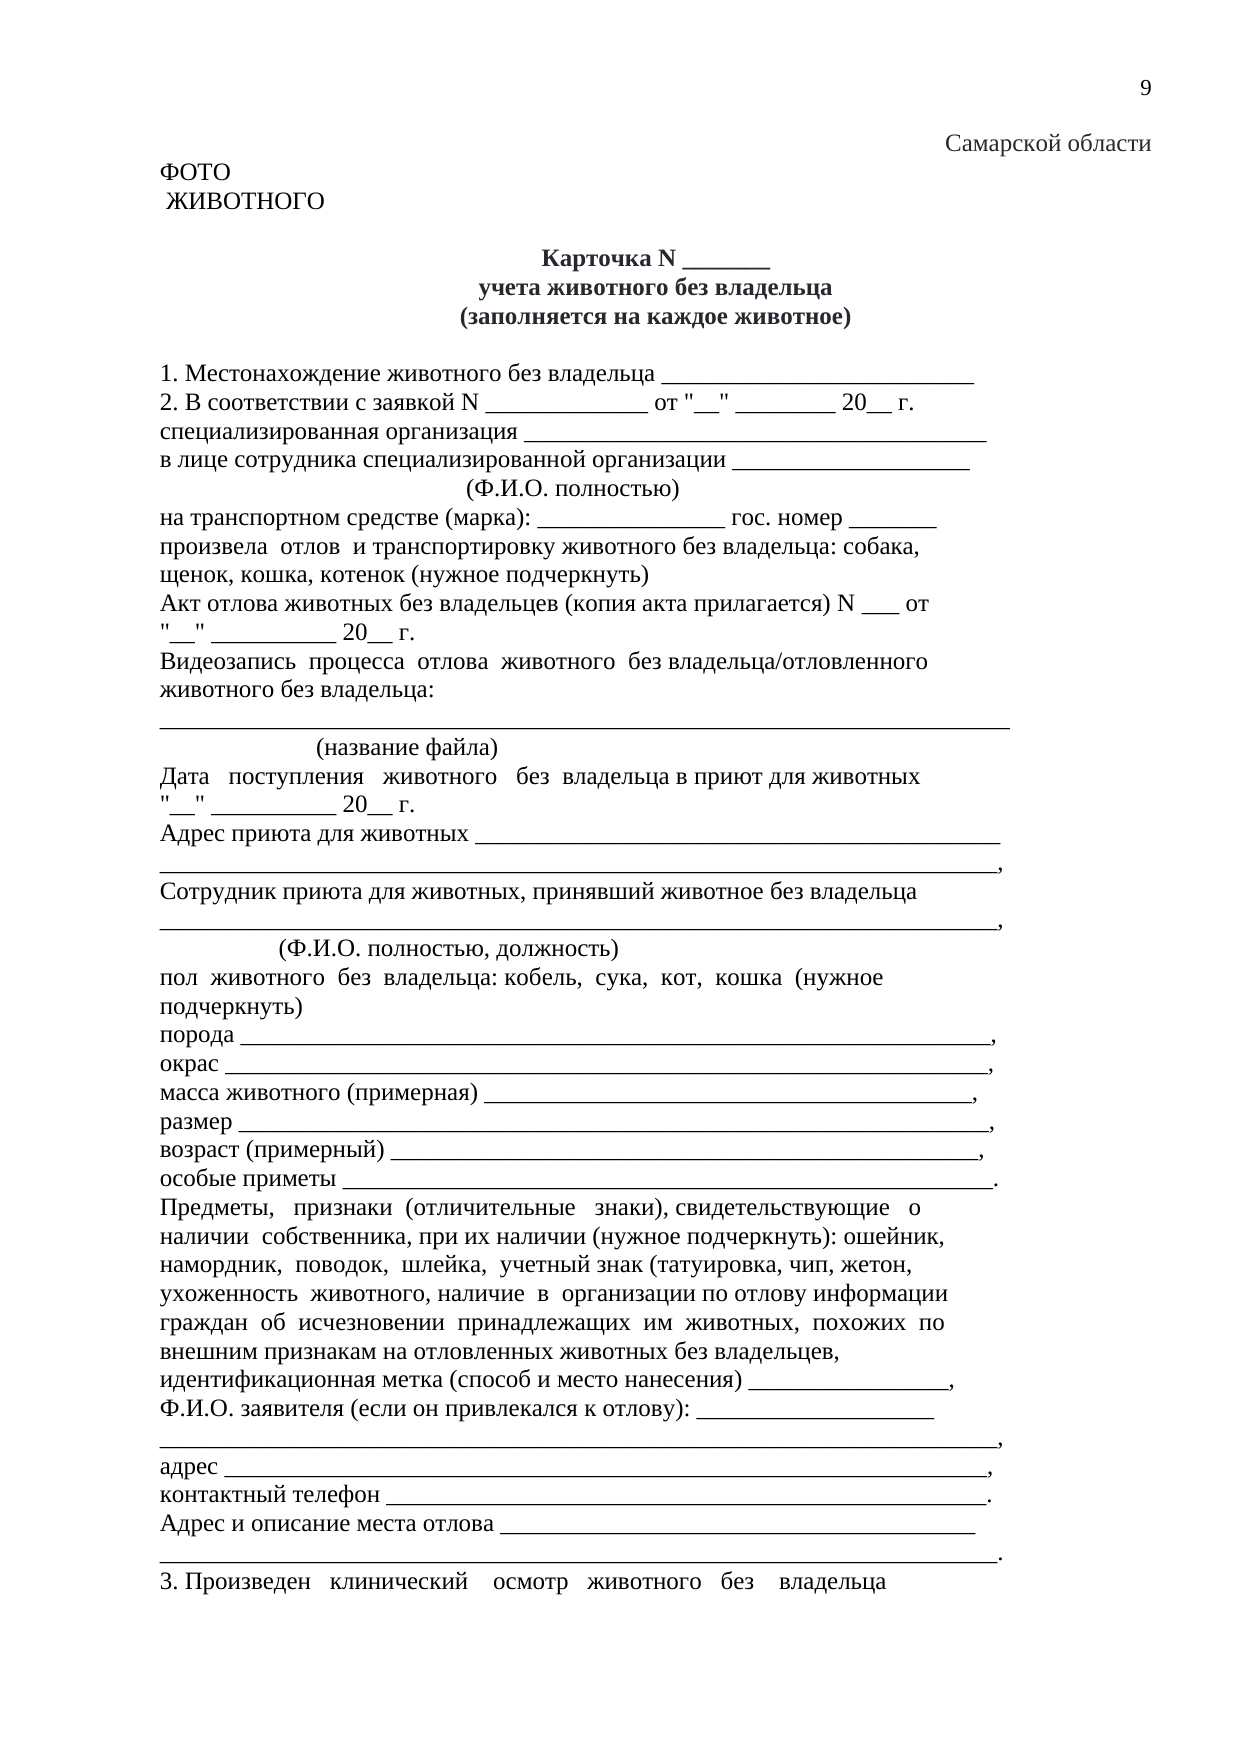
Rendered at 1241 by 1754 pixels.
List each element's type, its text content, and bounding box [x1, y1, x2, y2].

text внешним признакам на отловленных животных без владельцев, [159, 1336, 1152, 1364]
text Дата поступления животного без владельца в приют для животных [159, 761, 1152, 789]
text специализированная организация _____________________________________ [159, 416, 1152, 444]
text ЖИВОТНОГО [159, 186, 1152, 214]
text Акт отлова животных без владельцев (копия акта прилагается) N ___ от [159, 588, 1152, 617]
text Самарской области [647, 128, 1152, 157]
text намордник, поводок, шлейка, учетный знак (татуировка, чип, жетон, [159, 1249, 1152, 1278]
text "__" __________ 20__ г. [159, 617, 1152, 646]
text граждан об исчезновении принадлежащих им животных, похожих по [159, 1307, 1152, 1336]
text в лице сотрудника специализированной организации ___________________ [159, 444, 1152, 473]
text 2. В соответствии с заявкой N _____________ от "__" ________ 20__ г. [159, 387, 1152, 416]
text Карточка N _______ учета животного без владельца [159, 243, 1152, 301]
text на транспортном средстве (марка): _______________ гос. номер _______ [159, 502, 1152, 531]
text подчеркнуть) [159, 991, 1152, 1019]
text (Ф.И.О. полностью) [159, 473, 1152, 502]
text Ф.И.О. заявителя (если он привлекался к отлову): ___________________ [159, 1393, 1152, 1422]
text идентификационная метка (способ и место нанесения) ________________, [159, 1364, 1152, 1393]
text ___________________________________________________________________. [159, 1537, 1152, 1566]
text Видеозапись процесса отлова животного без владельца/отловленного [159, 646, 1152, 674]
text Сотрудник приюта для животных, принявший животное без владельца [159, 876, 1152, 904]
text Адрес приюта для животных __________________________________________ [159, 818, 1152, 847]
text ___________________________________________________________________, [159, 904, 1152, 933]
text 1. Местонахождение животного без владельца _________________________ [159, 358, 1152, 387]
text порода ____________________________________________________________, [159, 1019, 1152, 1048]
text размер ____________________________________________________________, [159, 1106, 1152, 1134]
text контактный телефон ________________________________________________. [159, 1479, 1152, 1508]
text особые приметы ____________________________________________________. [159, 1163, 1152, 1192]
text ___________________________________________________________________, [159, 847, 1152, 876]
text (Ф.И.О. полностью, должность) [159, 933, 1152, 962]
text масса животного (примерная) _______________________________________, [159, 1077, 1152, 1106]
text ухоженность животного, наличие в организации по отлову информации [159, 1278, 1152, 1307]
text (заполняется на каждое животное) [159, 301, 1152, 329]
text "__" __________ 20__ г. [159, 789, 1152, 818]
text Предметы, признаки (отличительные знаки), свидетельствующие о [159, 1192, 1152, 1221]
text наличии собственника, при их наличии (нужное подчеркнуть): ошейник, [159, 1221, 1152, 1249]
text 3. Произведен клинический осмотр животного без владельца [159, 1566, 1152, 1594]
text Адрес и описание места отлова ______________________________________ [159, 1508, 1152, 1537]
text ___________________________________________________________________, [159, 1422, 1152, 1451]
text окрас _____________________________________________________________, [159, 1048, 1152, 1077]
text пол животного без владельца: кобель, сука, кот, кошка (нужное [159, 962, 1152, 991]
text адрес _____________________________________________________________, [159, 1451, 1152, 1479]
text ФОТО [159, 157, 1152, 186]
text животного без владельца: [159, 674, 1152, 703]
text возраст (примерный) _______________________________________________, [159, 1134, 1152, 1163]
text щенок, кошка, котенок (нужное подчеркнуть) [159, 559, 1152, 588]
text ____________________________________________________________________ [159, 703, 1152, 732]
text произвела отлов и транспортировку животного без владельца: собака, [159, 531, 1152, 559]
text (название файла) [159, 732, 1152, 761]
